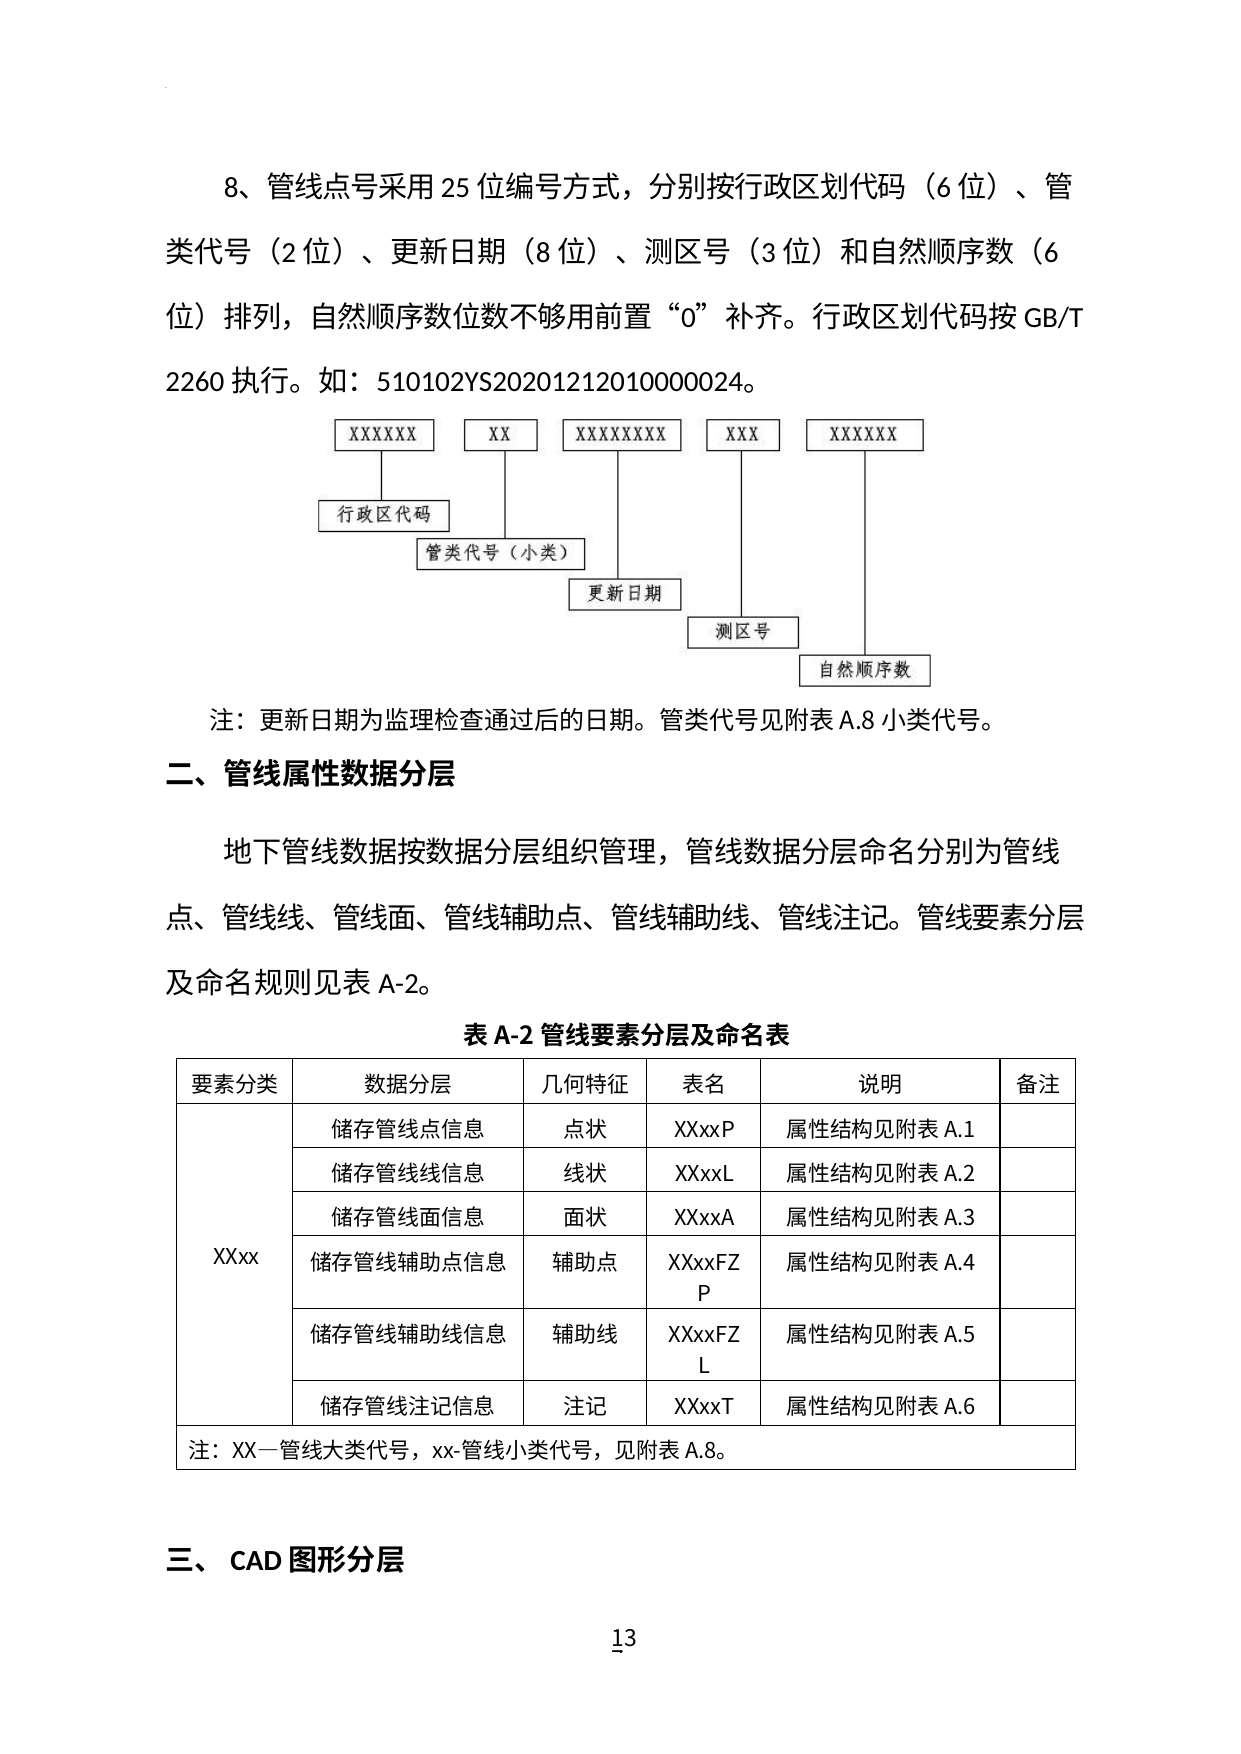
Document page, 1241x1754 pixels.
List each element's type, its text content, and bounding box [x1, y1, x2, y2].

table_cell 储存管线注记信息 [293, 1381, 523, 1424]
table_cell 辅助点 [524, 1236, 646, 1308]
table_cell [1001, 1381, 1075, 1424]
table_cell [1001, 1192, 1075, 1235]
table_header 表名 [647, 1059, 760, 1103]
table_cell XXxxA [647, 1192, 760, 1235]
table_cell XXxxFZL [647, 1309, 760, 1380]
table_cell 注：XX—管线大类代号，xx-管线小类代号，见附表 A.8。 [177, 1426, 1075, 1469]
table_cell 属性结构见附表 A.3 [761, 1192, 999, 1235]
subtitle 地下管线数据按数据分层组织管理，管线数据分层命名分别为管线点、管线线、管线面、管线辅助点、管线辅助线、管线注记。管线要素分层及命名规则见表A-2。 [165, 828, 1087, 1002]
table_cell XXxxP [647, 1104, 760, 1147]
table_cell 属性结构见附表 A.5 [761, 1309, 999, 1380]
subtitle 三、 CAD 图形分层 [165, 1536, 1157, 1579]
table_cell 属性结构见附表 A.6 [761, 1381, 999, 1424]
table_cell XXxxT [647, 1381, 760, 1424]
text 表 A-2 管线要素分层及命名表 [161, 1026, 1092, 1049]
table_header 数据分层 [293, 1059, 523, 1103]
table_cell [1001, 1236, 1075, 1308]
table_header 说明 [761, 1059, 999, 1103]
table_cell 储存管线线信息 [293, 1148, 523, 1191]
table_cell XXxx [177, 1104, 292, 1424]
table_cell 点状 [524, 1104, 646, 1147]
table_cell 储存管线点信息 [293, 1104, 523, 1147]
text 注：更新日期为监理检查通过后的日期。管类代号见附表 A.8 小类代号。 [209, 700, 1157, 736]
table_cell 注记 [524, 1381, 646, 1424]
table_cell [1001, 1104, 1075, 1147]
table_cell 面状 [524, 1192, 646, 1235]
table_cell 储存管线辅助点信息 [293, 1236, 523, 1308]
picture [318, 418, 931, 688]
table_cell 储存管线面信息 [293, 1192, 523, 1235]
table_header 备注 [1001, 1059, 1075, 1103]
table_cell XXxxL [647, 1148, 760, 1191]
table_cell [1001, 1309, 1075, 1380]
table_cell 属性结构见附表 A.1 [761, 1104, 999, 1147]
table_header 要素分类 [177, 1059, 292, 1103]
table_cell 储存管线辅助线信息 [293, 1309, 523, 1380]
table_cell 线状 [524, 1148, 646, 1191]
subtitle 二、管线属性数据分层 [165, 751, 1157, 793]
table_cell [1001, 1148, 1075, 1191]
subtitle 8、管线点号采用 25 位编号方式，分别按行政区划代码（6 位）、管类代号（2 位）、更新日期（8 位）、测区号（3 位）和自然顺序数（6 位）排列，自然顺序数位数不够用前置“0”补齐。行政区划代码按GB/T 2260 执行。如：510102YS20201212010000024。 [165, 142, 1087, 400]
table_cell 辅助线 [524, 1309, 646, 1380]
table_cell 属性结构见附表 A.2 [761, 1148, 999, 1191]
table_cell 属性结构见附表 A.4 [761, 1236, 999, 1308]
table_header 几何特征 [524, 1059, 646, 1103]
table_cell XXxxFZP [647, 1236, 760, 1308]
